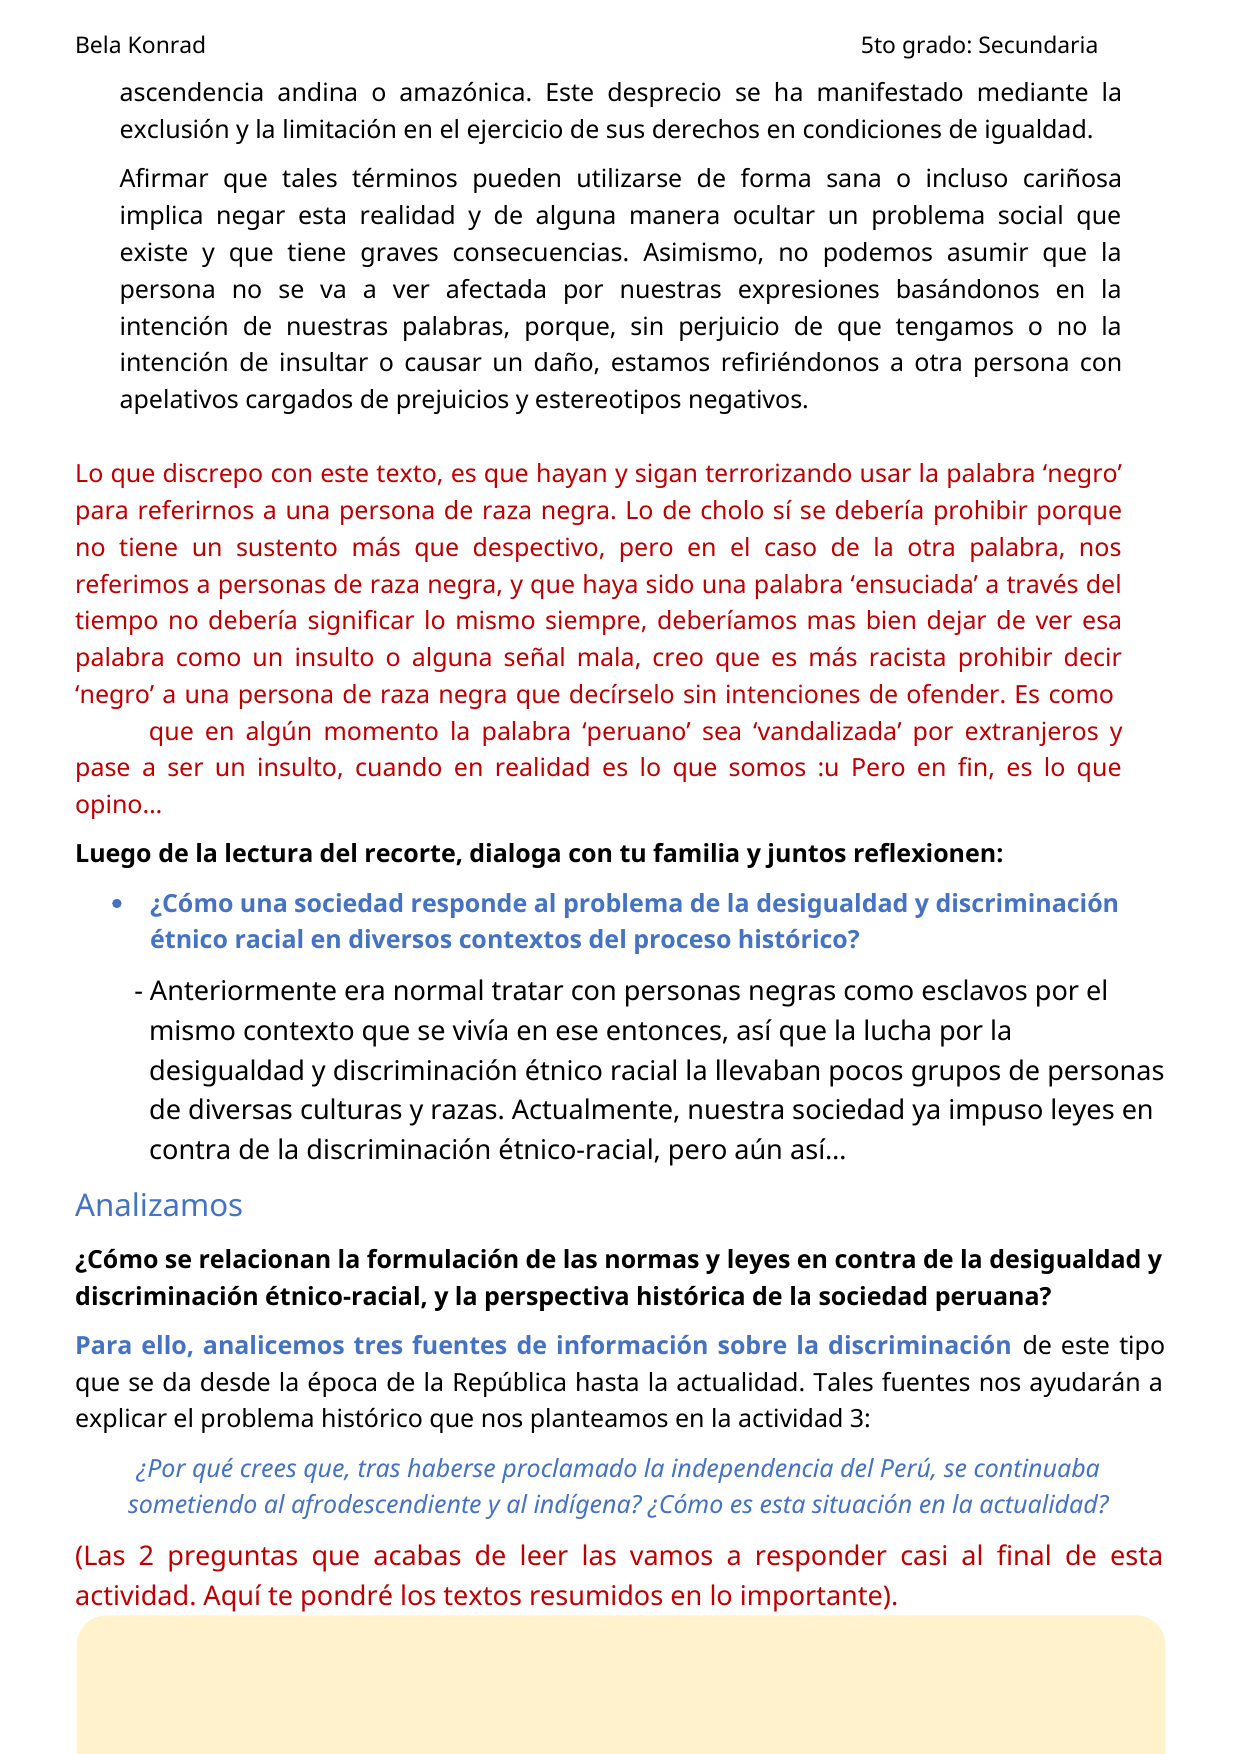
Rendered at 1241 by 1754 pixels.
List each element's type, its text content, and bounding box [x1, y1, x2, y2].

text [119, 75, 1123, 146]
text - Anteriormente era normal tratar con personas negras como esclavos por el mismo contexto que se vivía en ese entonces, así que la lucha por la desigualdad y discriminación étnico racial la llevaban pocos grupos de personas de diversas culturas y razas. Actualmente, nuestra sociedad ya impuso leyes en contra de la discriminación étnico-racial, pero aún así… [134, 971, 1165, 1167]
text (Las 2 preguntas que acabas de leer las vamos a responder casi al final de esta actividad. Aquí te pondré los textos resumidos en lo importante). [75, 1536, 1165, 1613]
text Afirmar que tales términos pueden utilizarse de forma sana o incluso cariñosa implica negar esta realidad y de alguna manera ocultar un problema social que existe y que tiene graves consecuencias. Asimismo, no podemos asumir que la persona no se va a ver afectada por nuestras expresiones basándonos en la intención de nuestras palabras, porque, sin perjuicio de que tengamos o no la intención de insultar o causar un daño, estamos refiriéndonos a otra persona con apelativos cargados de prejuicios y estereotipos negativos. [119, 161, 1123, 416]
text Lo que discrepo con este texto, es que hayan y sigan terrorizando usar la palabra ‘negro’ para referirnos a una persona de raza negra. Lo de cholo sí se debería prohibir porque no tiene un sustento más que despectivo, pero en el caso de la otra palabra, nos referimos a personas de raza negra, y que haya sido una palabra ‘ensuciada’ a través del tiempo no debería significar lo mismo siempre, deberíamos mas bien dejar de ver esa palabra como un insulto o alguna señal mala, creo que es más racista prohibir decir ‘negro’ a una persona de raza negra que decírselo sin intenciones de ofender. Es como que en algún momento la palabra ‘peruano’ sea ‘vandalizada’ por extranjeros y pase a ser un insulto, cuando en realidad es lo que somos :u Pero en fin, es lo que opino… [75, 456, 1123, 821]
text ¿Por qué crees que, tras haberse proclamado la independencia del Perú, se continuaba sometiendo al afrodescendiente y al indígena? ¿Cómo es esta situación en la actualidad? [75, 1450, 1165, 1521]
text Luego de la lectura del recorte, dialoga con tu familia y juntos reflexionen: [75, 836, 1165, 870]
list ¿Cómo una sociedad responde al problema de la desigualdad y discriminación étnico racial en diversos contextos del proceso histórico? [112, 885, 1165, 956]
text Analizamos [75, 1183, 1165, 1226]
text ¿Cómo se relacionan la formulación de las normas y leyes en contra de la desigualdad y discriminación étnico-racial, y la perspectiva histórica de la sociedad peruana? [75, 1241, 1165, 1312]
text Para ello, analicemos tres fuentes de información sobre la discriminación de este tipo que se da desde la época de la República hasta la actualidad. Tales fuentes nos ayudarán a explicar el problema histórico que nos planteamos en la actividad 3: [75, 1327, 1165, 1435]
